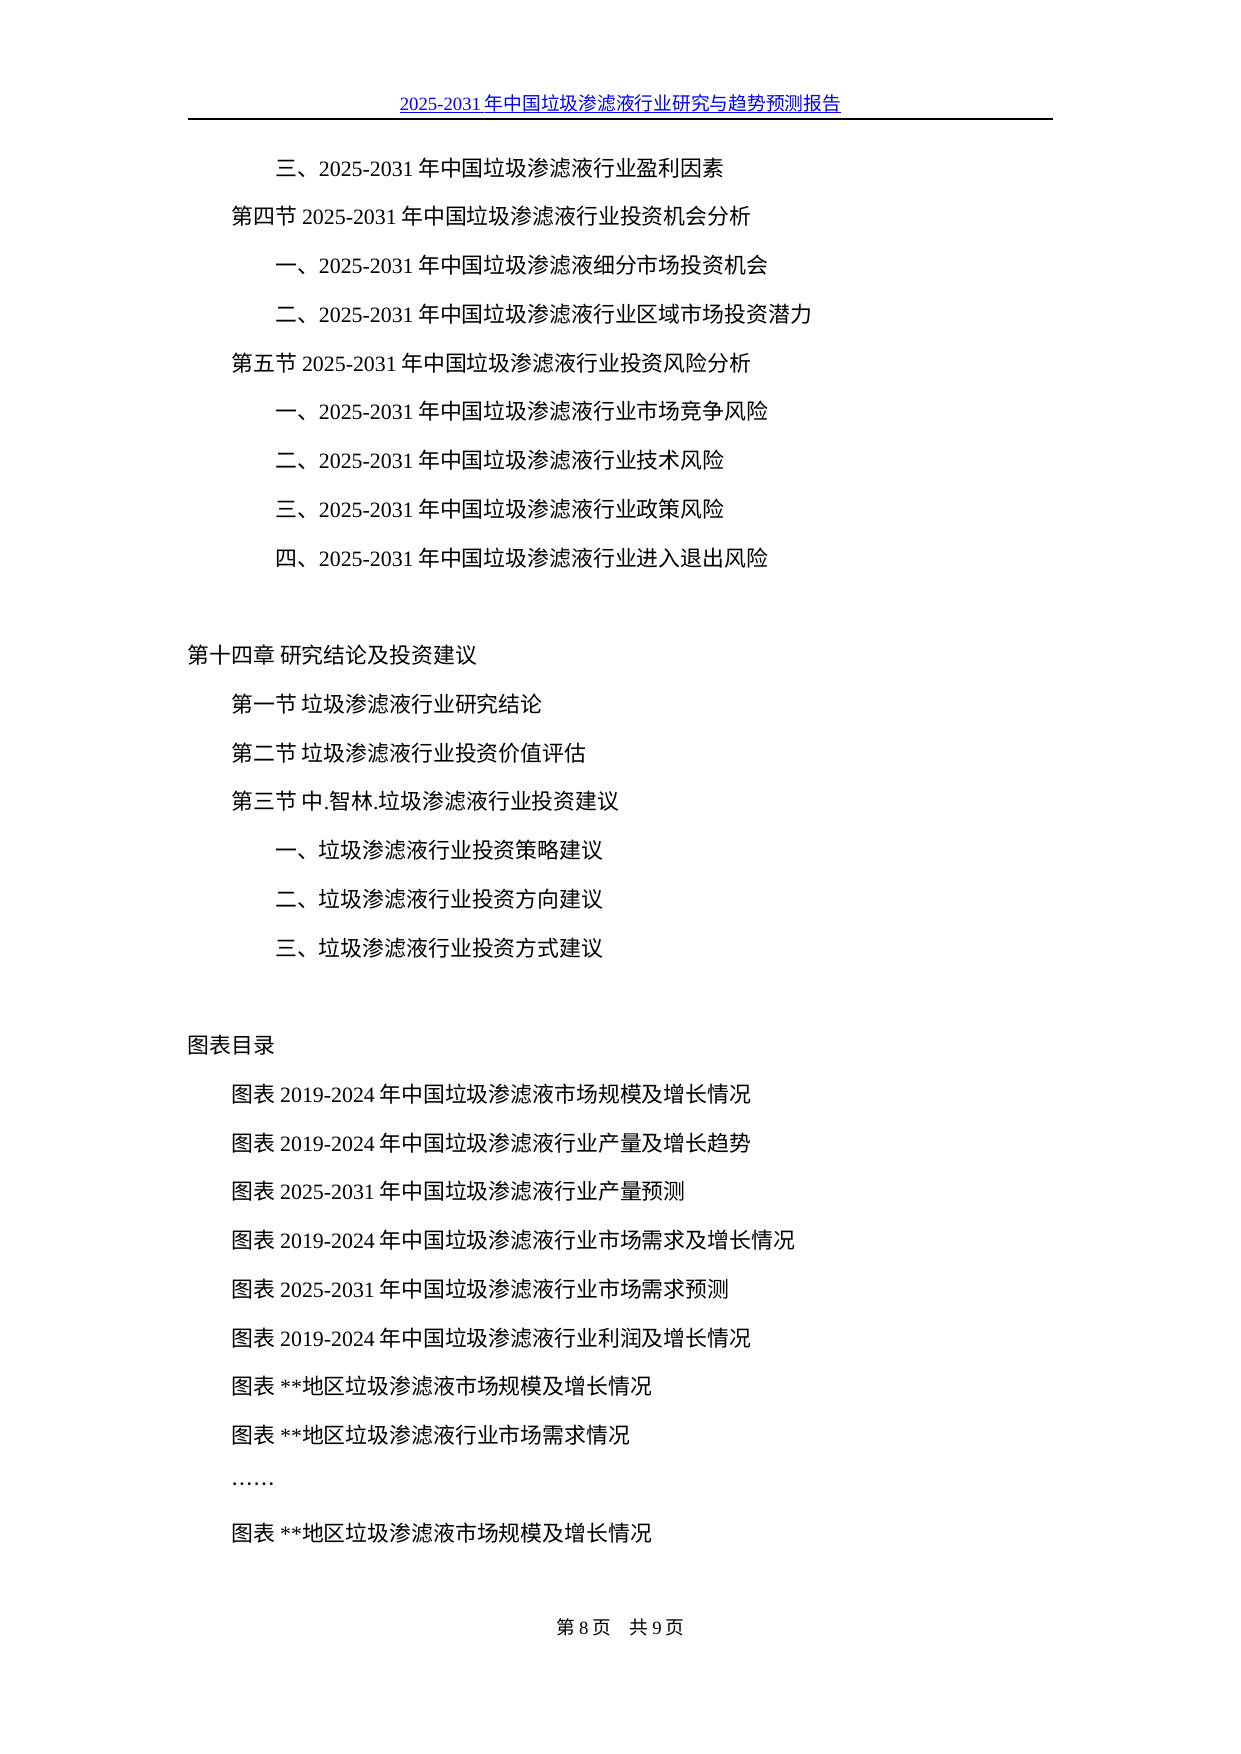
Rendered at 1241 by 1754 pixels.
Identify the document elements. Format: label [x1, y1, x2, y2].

text [187, 150, 1053, 1548]
